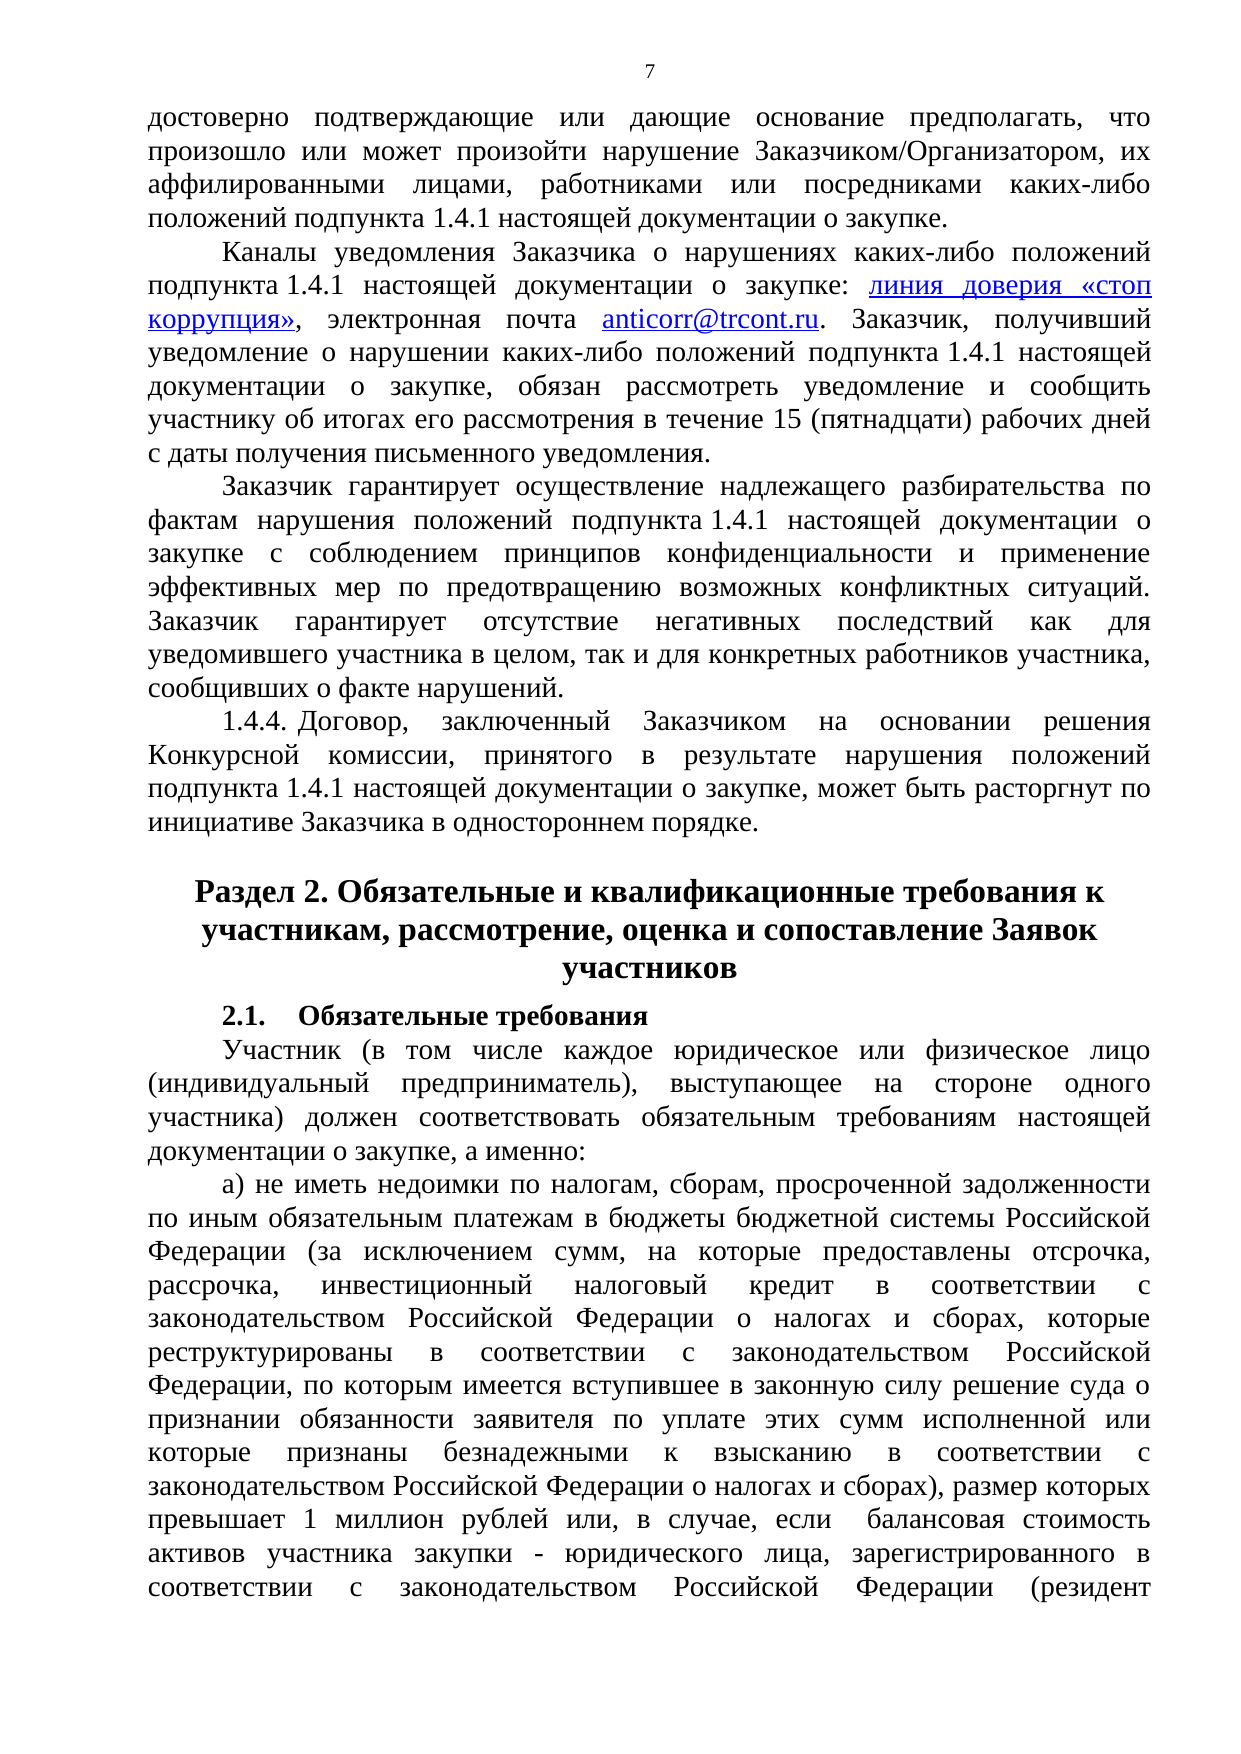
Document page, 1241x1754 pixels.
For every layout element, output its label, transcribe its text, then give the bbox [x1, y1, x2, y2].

text Раздел 2. Обязательные и квалификационные требования к участникам, рассмотрение, оценка и сопоставление Заявок участников [148, 871, 1152, 986]
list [148, 99, 1152, 234]
list Обязательные требования [148, 998, 1152, 1032]
text Участник (в том числе каждое юридическое или физическое лицо (индивидуальный предприниматель), выступающее на стороне одного участника) должен соответствовать обязательным требованиям настоящей документации о закупке, а именно: [148, 1032, 1152, 1166]
text Каналы уведомления Заказчика о нарушениях каких-либо положений подпункта 1.4.1 настоящей документации о закупке: линия доверия «стоп коррупция», электронная почта anticorr@trcont.ru. Заказчик, получивший уведомление о нарушении каких-либо положений подпункта 1.4.1 настоящей документации о закупке, обязан рассмотреть уведомление и сообщить участнику об итогах его рассмотрения в течение 15 (пятнадцати) рабочих дней с даты получения письменного уведомления. [148, 234, 1152, 468]
list Договор, заключенный Заказчиком на основании решения Конкурсной комиссии, принятого в результате нарушения положений подпункта 1.4.1 настоящей документации о закупке, может быть расторгнут по инициативе Заказчика в одностороннем порядке. [148, 703, 1152, 837]
text Заказчик гарантирует осуществление надлежащего разбирательства по фактам нарушения положений подпункта 1.4.1 настоящей документации о закупке с соблюдением принципов конфиденциальности и применение эффективных мер по предотвращению возможных конфликтных ситуаций. Заказчик гарантирует отсутствие негативных последствий как для уведомившего участника в целом, так и для конкретных работников участника, сообщивших о факте нарушений. [148, 468, 1152, 703]
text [148, 1166, 1152, 1602]
